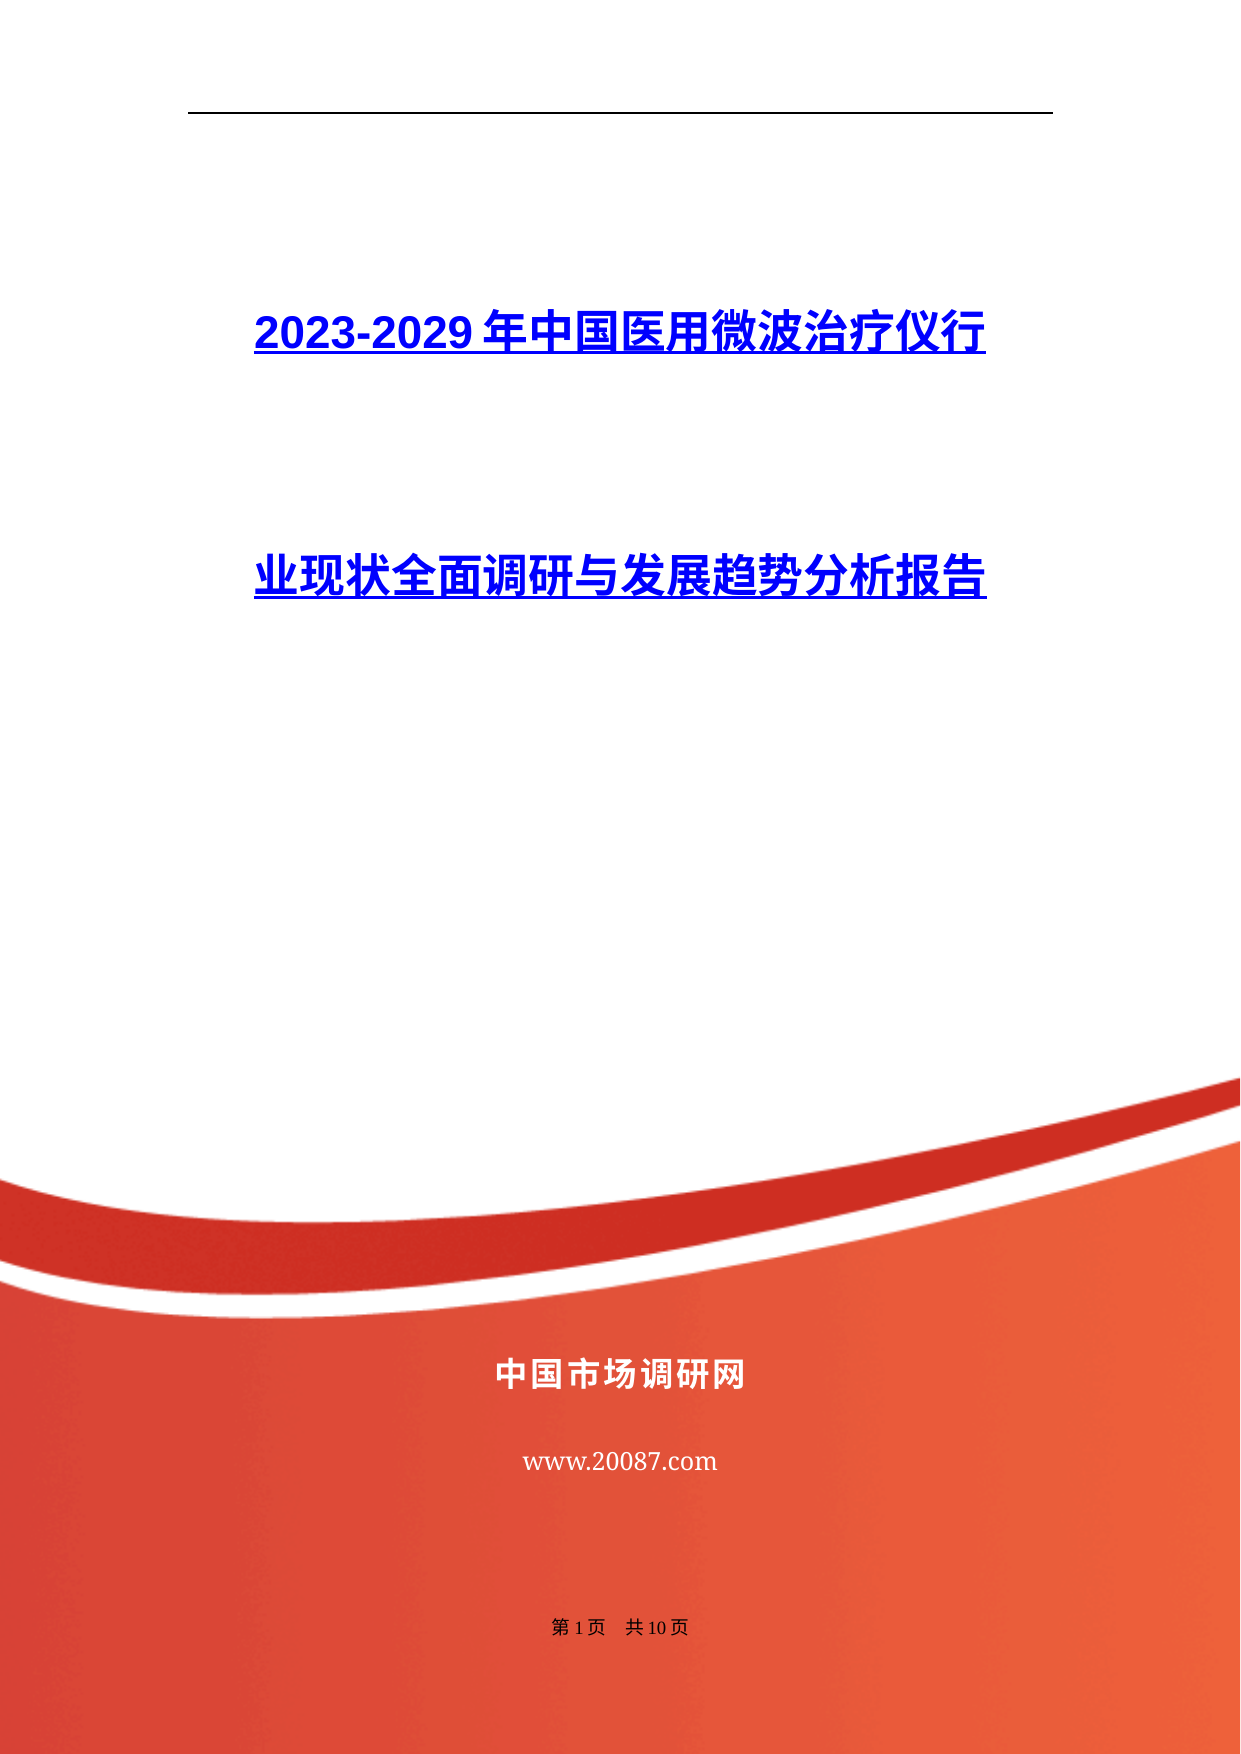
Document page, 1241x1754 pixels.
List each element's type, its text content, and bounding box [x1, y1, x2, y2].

subtitle 中国市场调研网 [187, 1339, 1053, 1404]
table_header 2023-2029年中国医用微波治疗仪行业现状全面调研与发展趋势分析报告 [188, 207, 1053, 773]
picture [0, 1006, 1241, 1754]
text www.20087.com [187, 1428, 1053, 1493]
